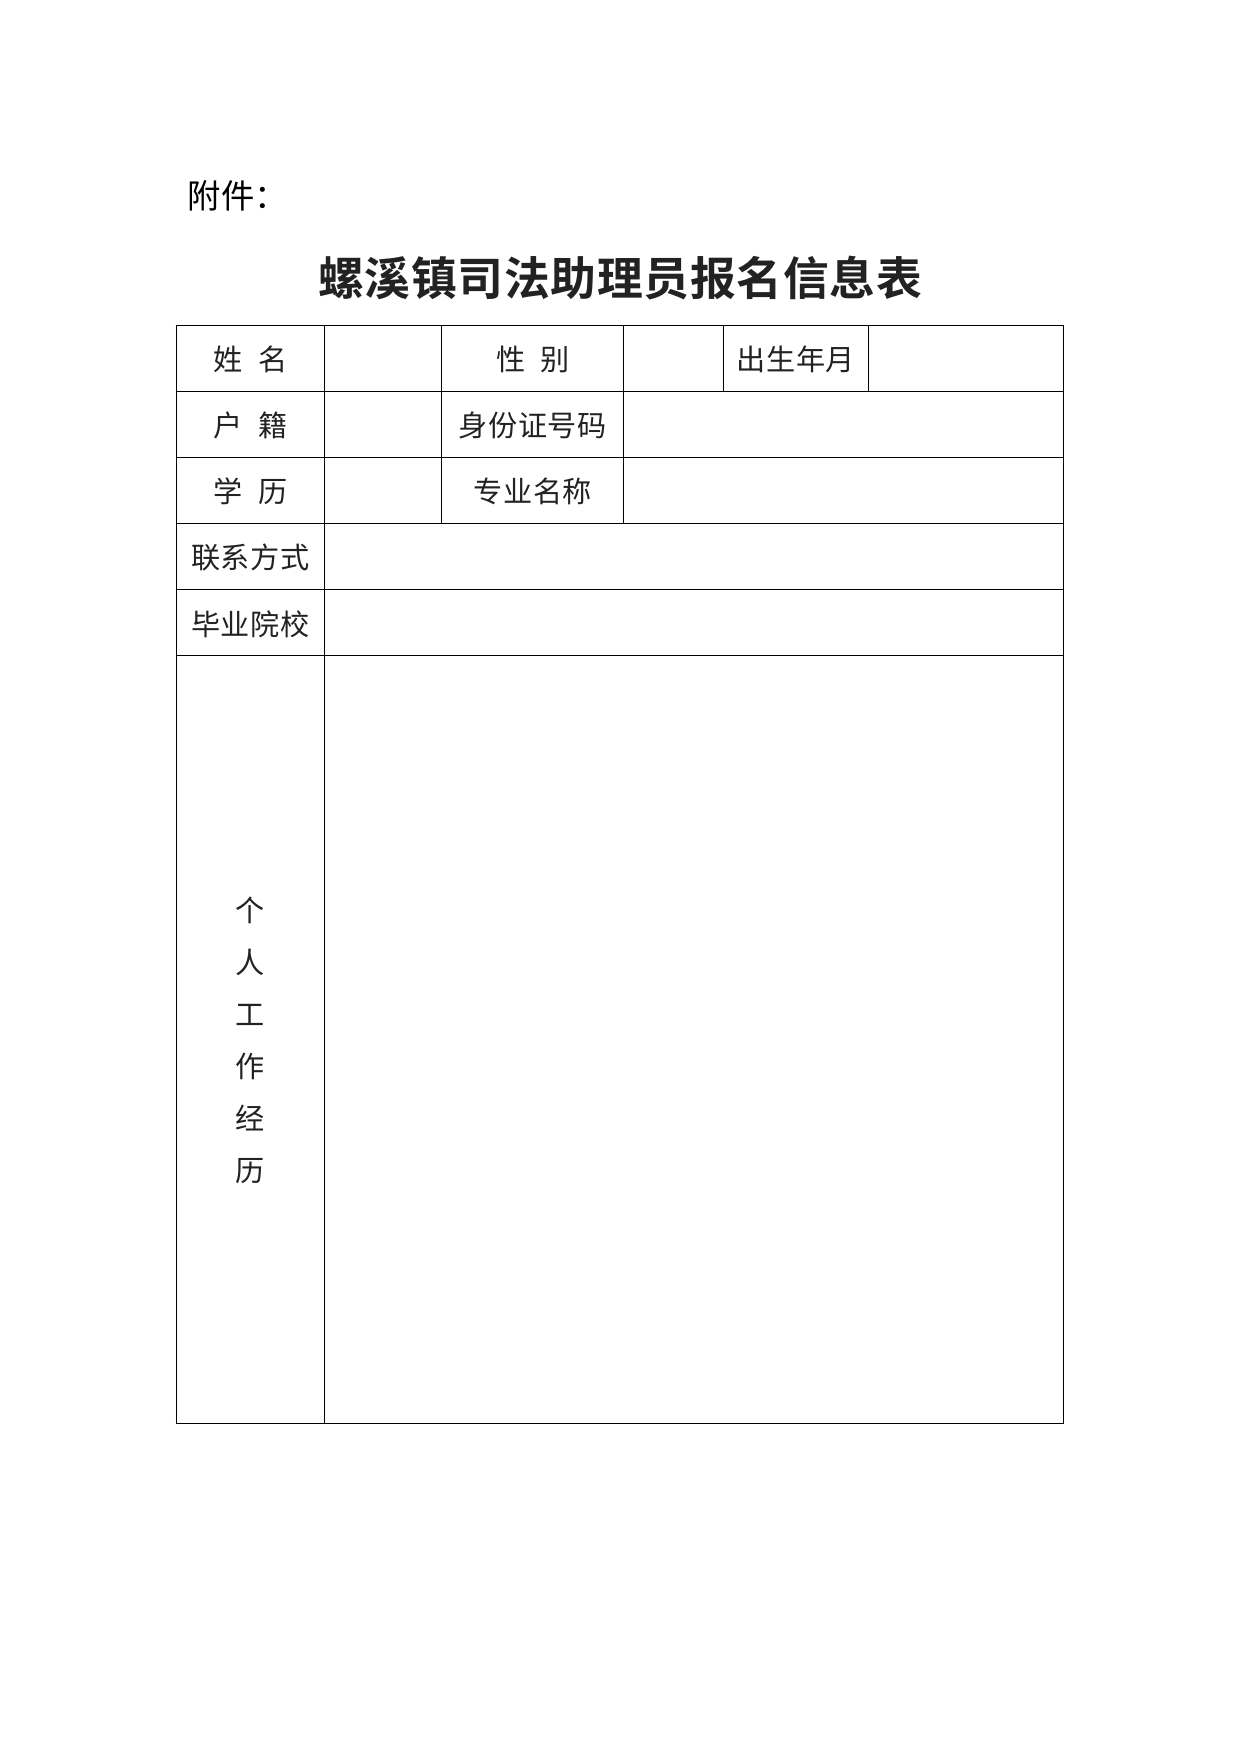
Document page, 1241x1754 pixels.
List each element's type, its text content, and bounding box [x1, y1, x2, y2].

table_cell [325, 590, 1063, 655]
table_header 姓 名 [177, 326, 324, 391]
table_cell [325, 524, 1063, 589]
table_cell [325, 656, 1063, 1423]
table_cell [624, 458, 1063, 523]
table_cell [624, 392, 1063, 457]
table_header 性 别 [442, 326, 623, 391]
table_cell [325, 392, 441, 457]
table_header 出生年月 [724, 326, 868, 391]
table_cell 身份证号码 [442, 392, 623, 457]
table_cell 户 籍 [177, 392, 324, 457]
table_cell 联系方式 [177, 524, 324, 589]
table_cell 学 历 [177, 458, 324, 523]
table_cell 个 人 工 作 经 历 [177, 656, 324, 1423]
text 螺溪镇司法助理员报名信息表 [187, 227, 1053, 324]
table_header [869, 326, 1063, 391]
table_header [624, 326, 723, 391]
table_cell [325, 458, 441, 523]
table_cell 毕业院校 [177, 590, 324, 655]
subtitle 附件： [187, 162, 1049, 227]
table_header [325, 326, 441, 391]
table_cell 专业名称 [442, 458, 623, 523]
